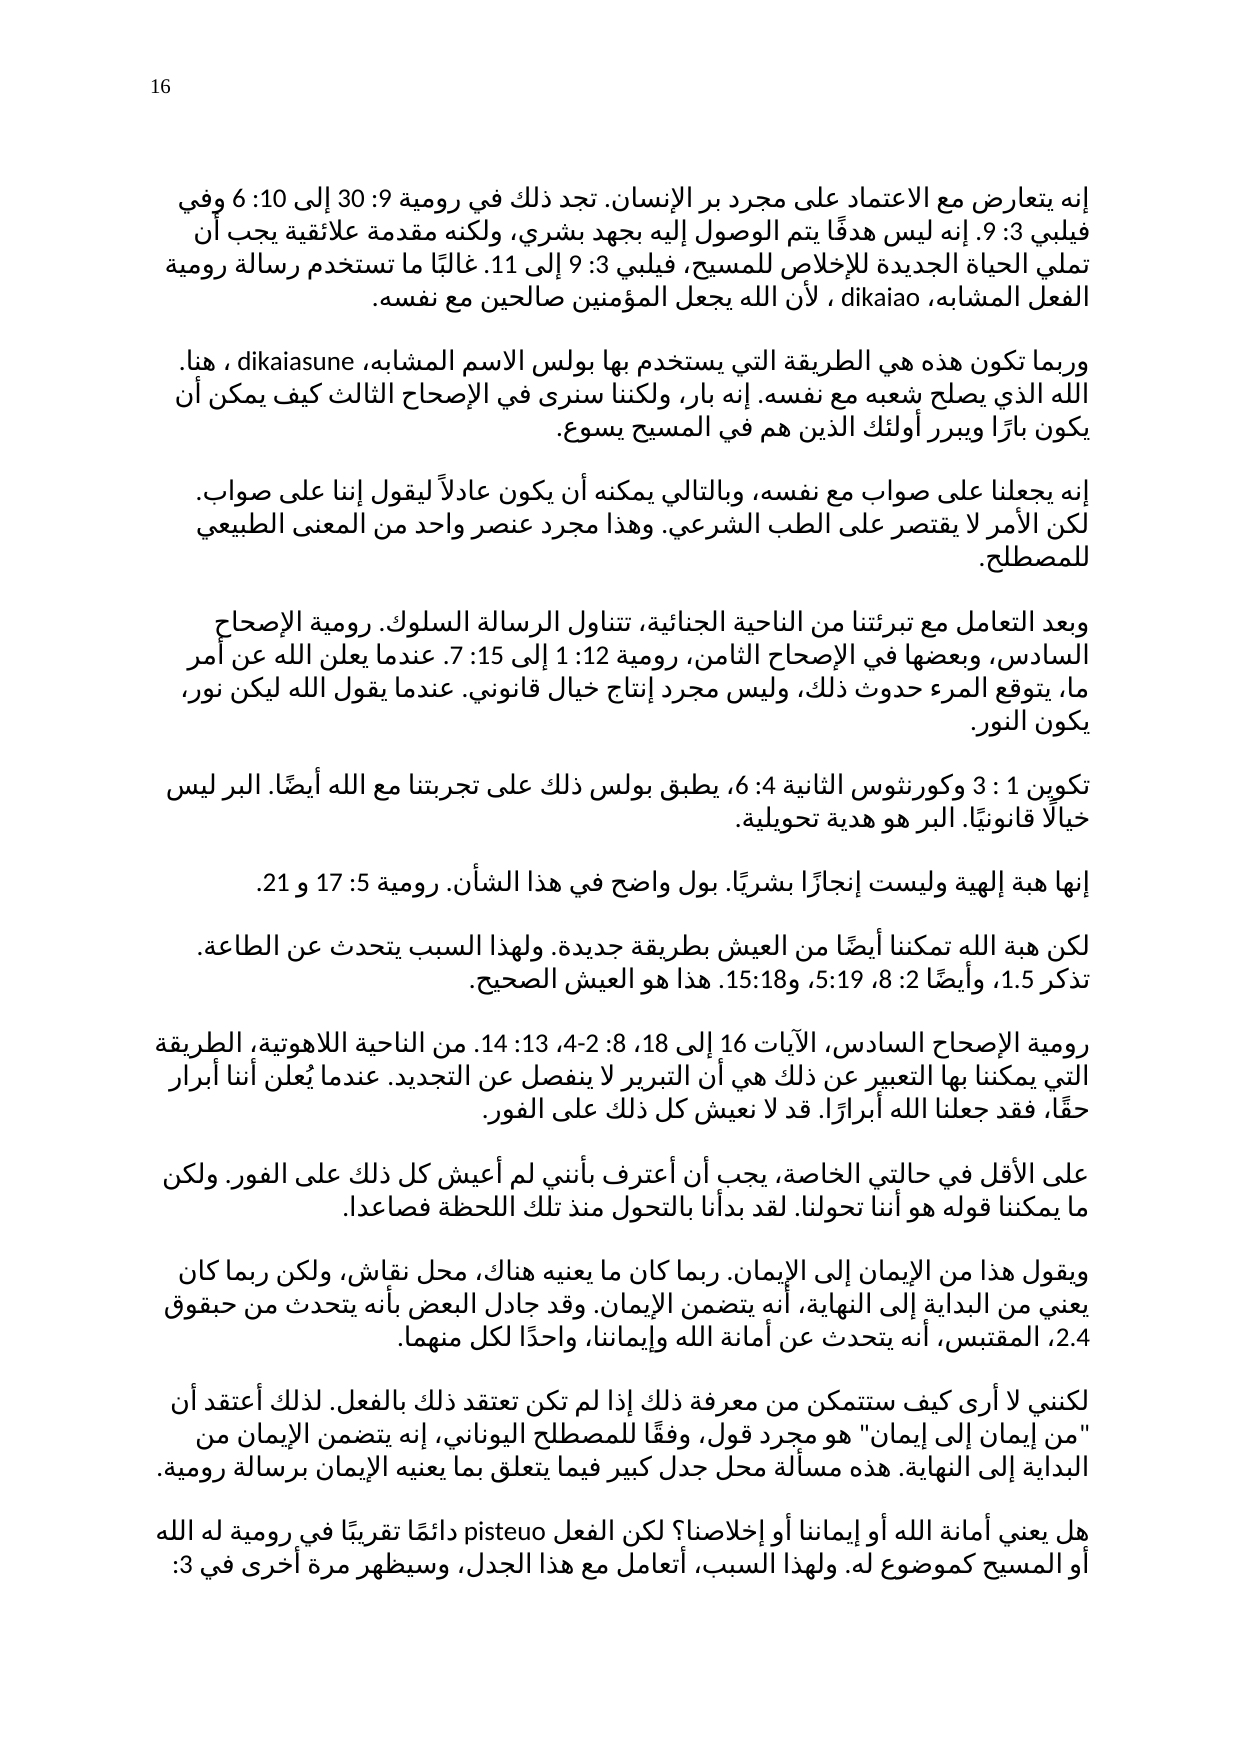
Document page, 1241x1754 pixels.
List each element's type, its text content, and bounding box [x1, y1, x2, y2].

text إنه يجعلنا على صواب مع نفسه، وبالتالي يمكنه أن يكون عادلاً ليقول إننا على صواب. لكن الأمر لا يقتصر على الطب الشرعي. وهذا مجرد عنصر واحد من المعنى الطبيعي للمصطلح. [150, 474, 1090, 574]
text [150, 1514, 1090, 1580]
text ويقول هذا من الإيمان إلى الإيمان. ربما كان ما يعنيه هناك، محل نقاش، ولكن ربما كان يعني من البداية إلى النهاية، أنه يتضمن الإيمان. وقد جادل البعض بأنه يتحدث من حبقوق 2.4، المقتبس، أنه يتحدث عن أمانة الله وإيماننا، واحدًا لكل منهما. [150, 1254, 1090, 1353]
text وبعد التعامل مع تبرئتنا من الناحية الجنائية، تتناول الرسالة السلوك. رومية الإصحاح السادس، وبعضها في الإصحاح الثامن، رومية 12: 1 إلى 15: 7. عندما يعلن الله عن أمر ما، يتوقع المرء حدوث ذلك، وليس مجرد إنتاج خيال قانوني. عندما يقول الله ليكن نور، يكون النور. [150, 605, 1090, 737]
text إنها هبة إلهية وليست إنجازًا بشريًا. بول واضح في هذا الشأن. رومية 5: 17 و 21. [150, 865, 1090, 898]
text على الأقل في حالتي الخاصة، يجب أن أعترف بأنني لم أعيش كل ذلك على الفور. ولكن ما يمكننا قوله هو أننا تحولنا. لقد بدأنا بالتحول منذ تلك اللحظة فصاعدا. [150, 1157, 1090, 1223]
text إنه يتعارض مع الاعتماد على مجرد بر الإنسان. تجد ذلك في رومية 9: 30 إلى 10: 6 وفي فيلبي 3: 9. إنه ليس هدفًا يتم الوصول إليه بجهد بشري، ولكنه مقدمة علائقية يجب أن تملي الحياة الجديدة للإخلاص للمسيح، فيلبي 3: 9 إلى 11. غالبًا ما تستخدم رسالة رومية الفعل المشابه، dikaiao ، لأن الله يجعل المؤمنين صالحين مع نفسه. [150, 181, 1090, 313]
text رومية الإصحاح السادس، الآيات 16 إلى 18، 8: 2-4، 13: 14. من الناحية اللاهوتية، الطريقة التي يمكننا بها التعبير عن ذلك هي أن التبرير لا ينفصل عن التجديد. عندما يُعلن أننا أبرار حقًا، فقد جعلنا الله أبرارًا. قد لا نعيش كل ذلك على الفور. [150, 1027, 1090, 1126]
text تكوين 1 : 3 وكورنثوس الثانية 4: 6، يطبق بولس ذلك على تجربتنا مع الله أيضًا. البر ليس خيالًا قانونيًا. البر هو هدية تحويلية. [150, 768, 1090, 834]
text وربما تكون هذه هي الطريقة التي يستخدم بها بولس الاسم المشابه، dikaiasune ، هنا. الله الذي يصلح شعبه مع نفسه. إنه بار، ولكننا سنرى في الإصحاح الثالث كيف يمكن أن يكون بارًا ويبرر أولئك الذين هم في المسيح يسوع. [150, 344, 1090, 443]
text لكن هبة الله تمكننا أيضًا من العيش بطريقة جديدة. ولهذا السبب يتحدث عن الطاعة. تذكر 1.5، وأيضًا 2: 8، 5:19، و15:18. هذا هو العيش الصحيح. [150, 929, 1090, 995]
text لكنني لا أرى كيف ستتمكن من معرفة ذلك إذا لم تكن تعتقد ذلك بالفعل. لذلك أعتقد أن "من إيمان إلى إيمان" هو مجرد قول، وفقًا للمصطلح اليوناني، إنه يتضمن الإيمان من البداية إلى النهاية. هذه مسألة محل جدل كبير فيما يتعلق بما يعنيه الإيمان برسالة رومية. [150, 1384, 1090, 1483]
